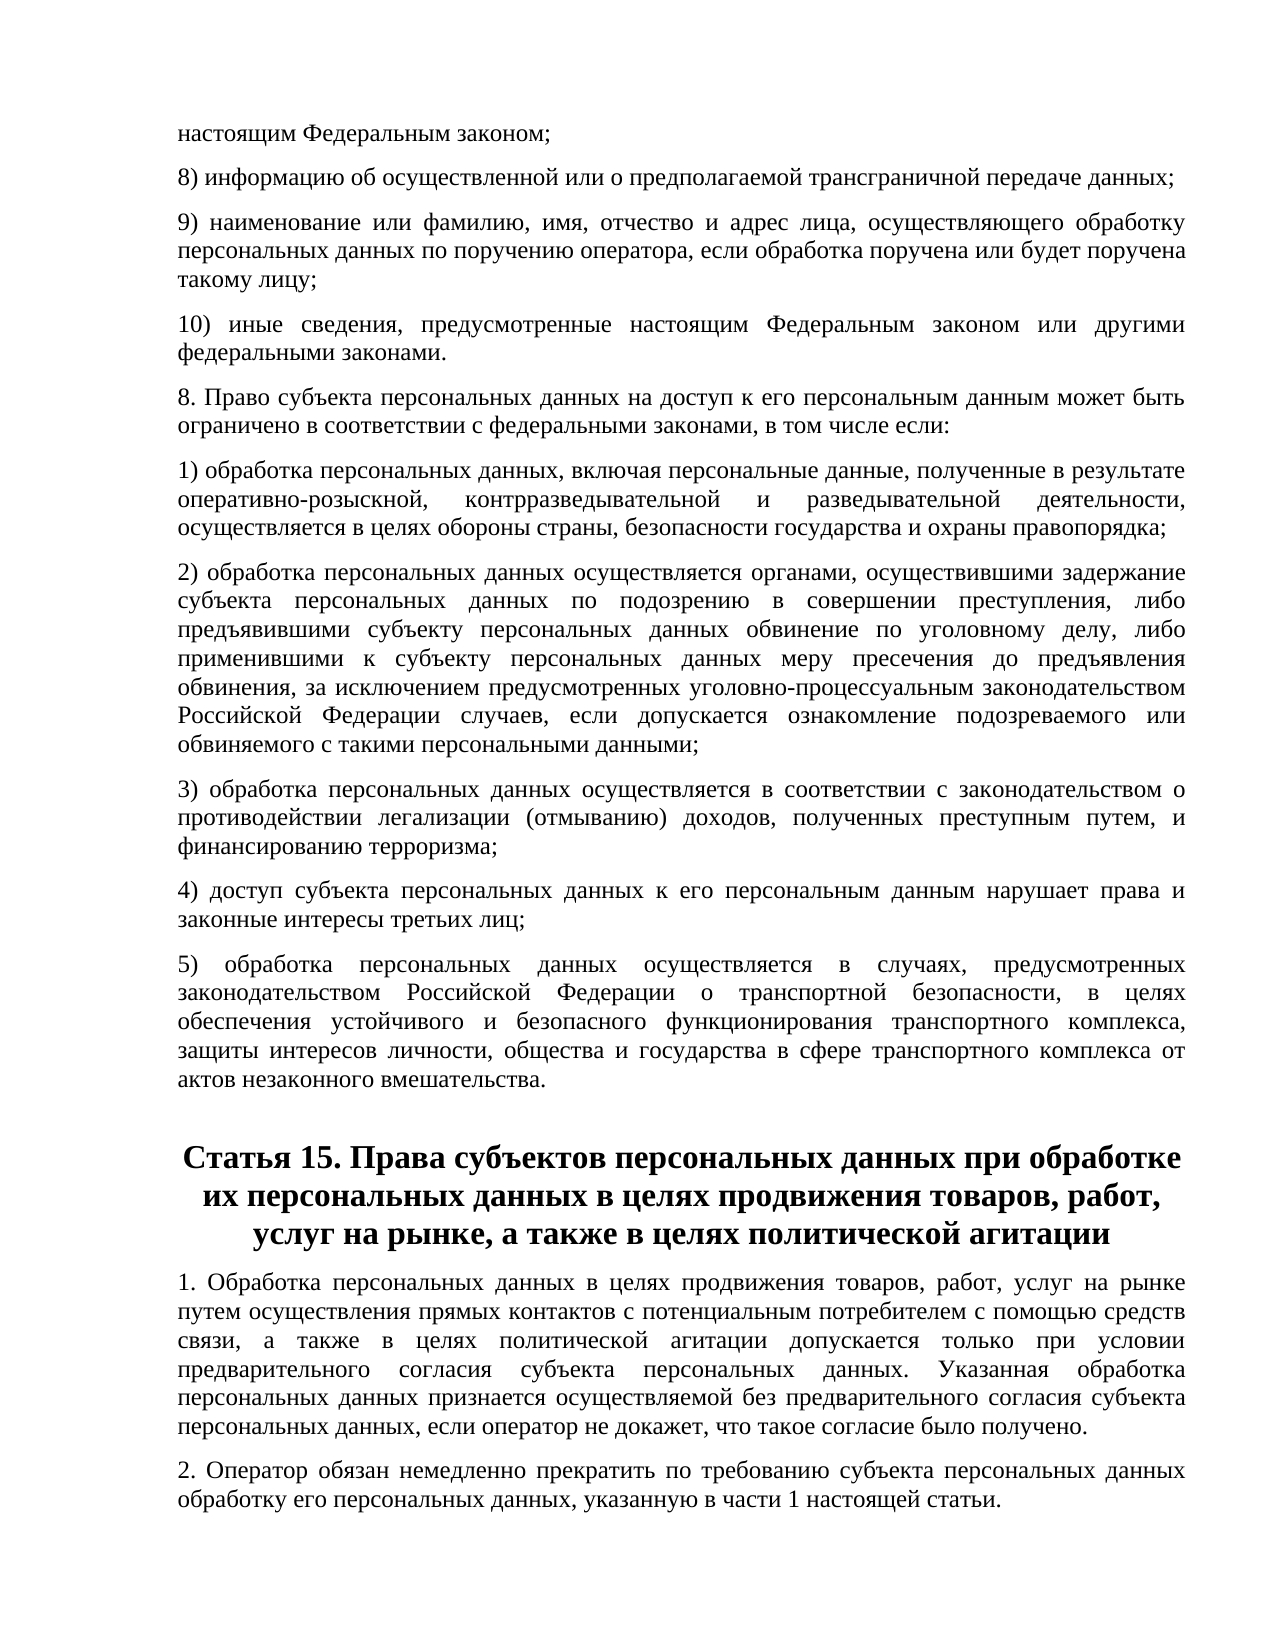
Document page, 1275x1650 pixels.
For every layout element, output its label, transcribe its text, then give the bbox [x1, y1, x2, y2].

text 1) обработка персональных данных, включая персональные данные, полученные в результате оперативно-розыскной, контрразведывательной и разведывательной деятельности, осуществляется в целях обороны страны, безопасности государства и охраны правопорядка; [177, 455, 1186, 541]
text 9) наименование или фамилию, имя, отчество и адрес лица, осуществляющего обработку персональных данных по поручению оператора, если обработка поручена или будет поручена такому лицу; [177, 207, 1186, 293]
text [177, 118, 1186, 147]
text 8. Право субъекта персональных данных на доступ к его персональным данным может быть ограничено в соответствии с федеральными законами, в том числе если: [177, 382, 1186, 439]
text Статья 15. Права субъектов персональных данных при обработке их персональных данных в целях продвижения товаров, работ, услуг на рынке, а также в целях политической агитации [177, 1137, 1186, 1252]
text 3) обработка персональных данных осуществляется в соответствии с законодательством о противодействии легализации (отмыванию) доходов, полученных преступным путем, и финансированию терроризма; [177, 774, 1186, 860]
text 10) иные сведения, предусмотренные настоящим Федеральным законом или другими федеральными законами. [177, 309, 1186, 366]
text 5) обработка персональных данных осуществляется в случаях, предусмотренных законодательством Российской Федерации о транспортной безопасности, в целях обеспечения устойчивого и безопасного функционирования транспортного комплекса, защиты интересов личности, общества и государства в сфере транспортного комплекса от актов незаконного вмешательства. [177, 949, 1186, 1092]
text 8) информацию об осуществленной или о предполагаемой трансграничной передаче данных; [177, 162, 1186, 191]
text 1. Обработка персональных данных в целях продвижения товаров, работ, услуг на рынке путем осуществления прямых контактов с потенциальным потребителем с помощью средств связи, а также в целях политической агитации допускается только при условии предварительного согласия субъекта персональных данных. Указанная обработка персональных данных признается осуществляемой без предварительного согласия субъекта персональных данных, если оператор не докажет, что такое согласие было получено. [177, 1267, 1186, 1440]
text 4) доступ субъекта персональных данных к его персональным данным нарушает права и законные интересы третьих лиц; [177, 876, 1186, 933]
text 2) обработка персональных данных осуществляется органами, осуществившими задержание субъекта персональных данных по подозрению в совершении преступления, либо предъявившими субъекту персональных данных обвинение по уголовному делу, либо применившими к субъекту персональных данных меру пресечения до предъявления обвинения, за исключением предусмотренных уголовно-процессуальным законодательством Российской Федерации случаев, если допускается ознакомление подозреваемого или обвиняемого с такими персональными данными; [177, 557, 1186, 758]
text 2. Оператор обязан немедленно прекратить по требованию субъекта персональных данных обработку его персональных данных, указанную в части 1 настоящей статьи. [177, 1456, 1186, 1513]
